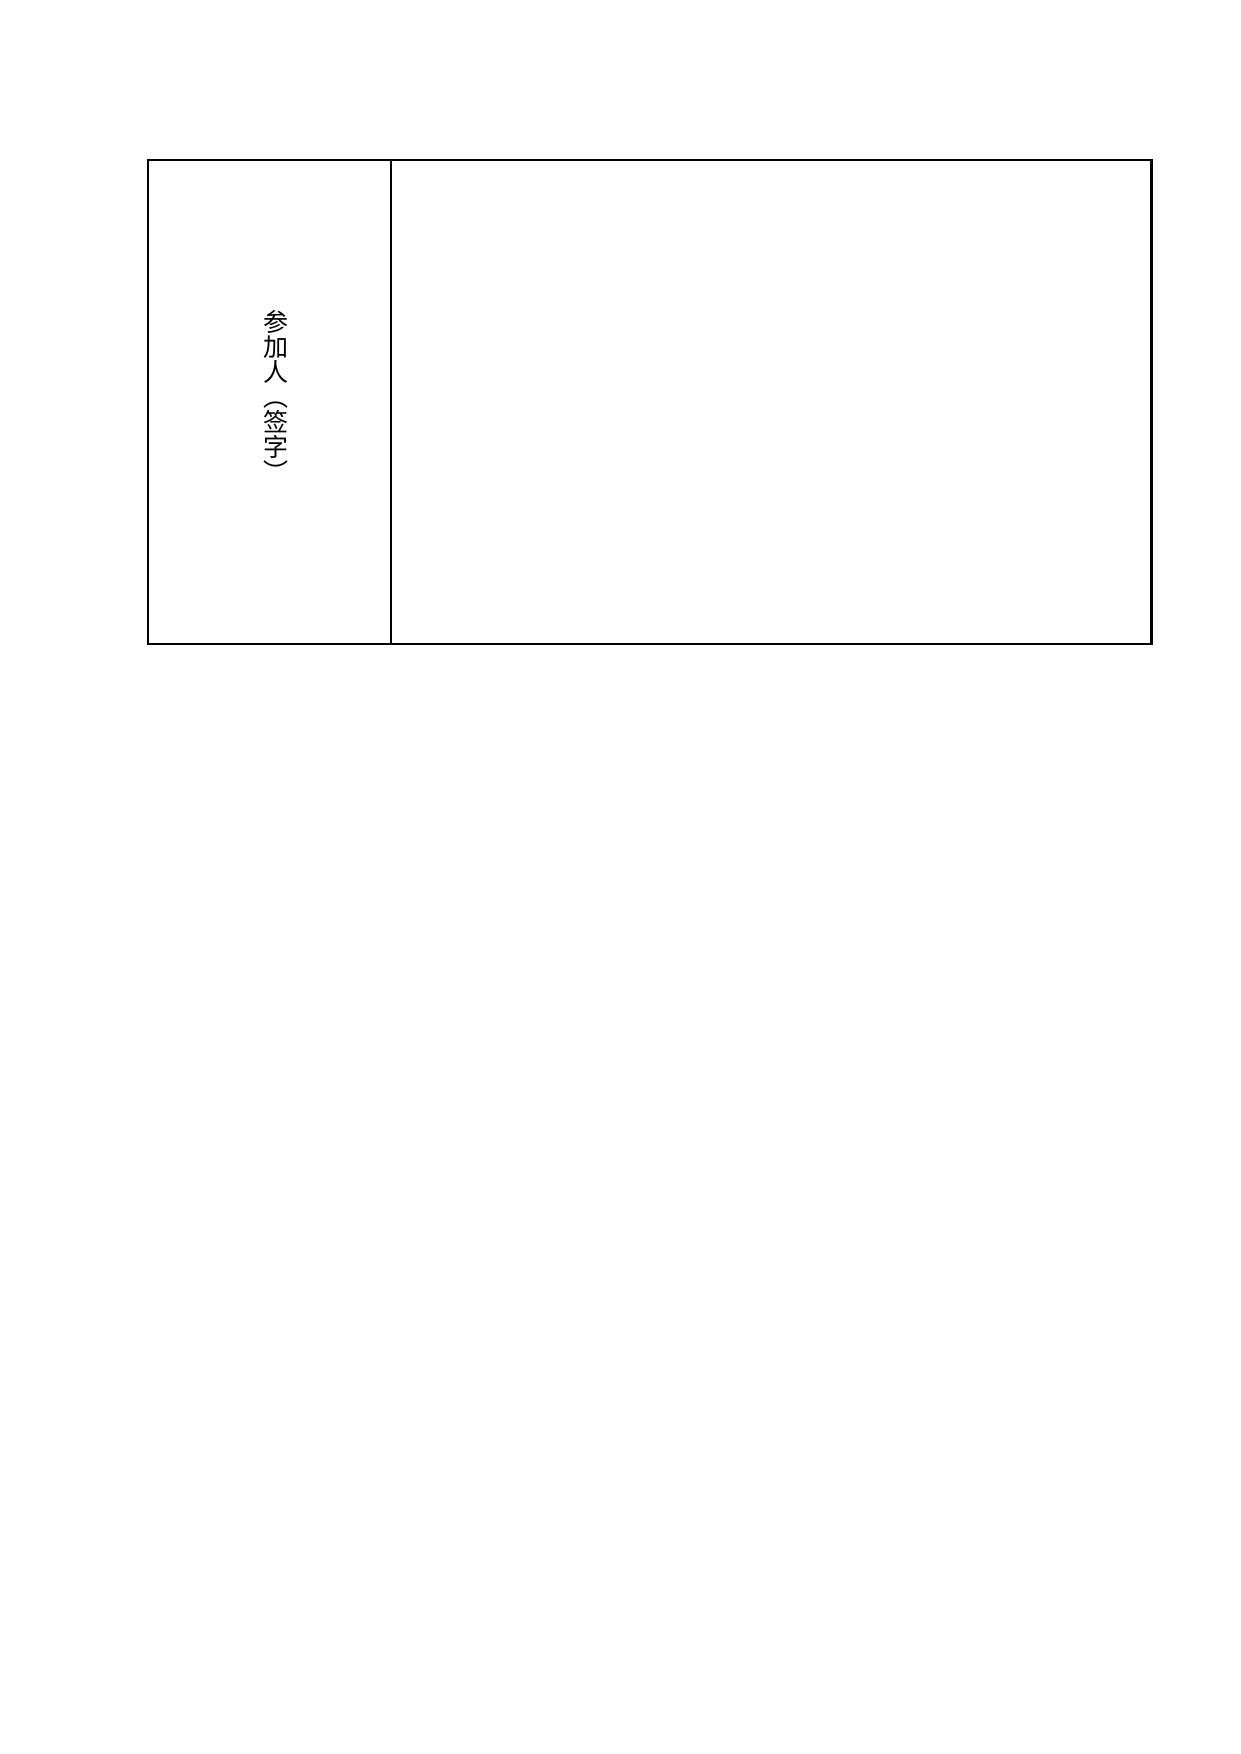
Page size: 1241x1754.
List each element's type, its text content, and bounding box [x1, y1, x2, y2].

table_cell 参加人（签字） [149, 161, 390, 643]
table_cell [392, 161, 1150, 643]
